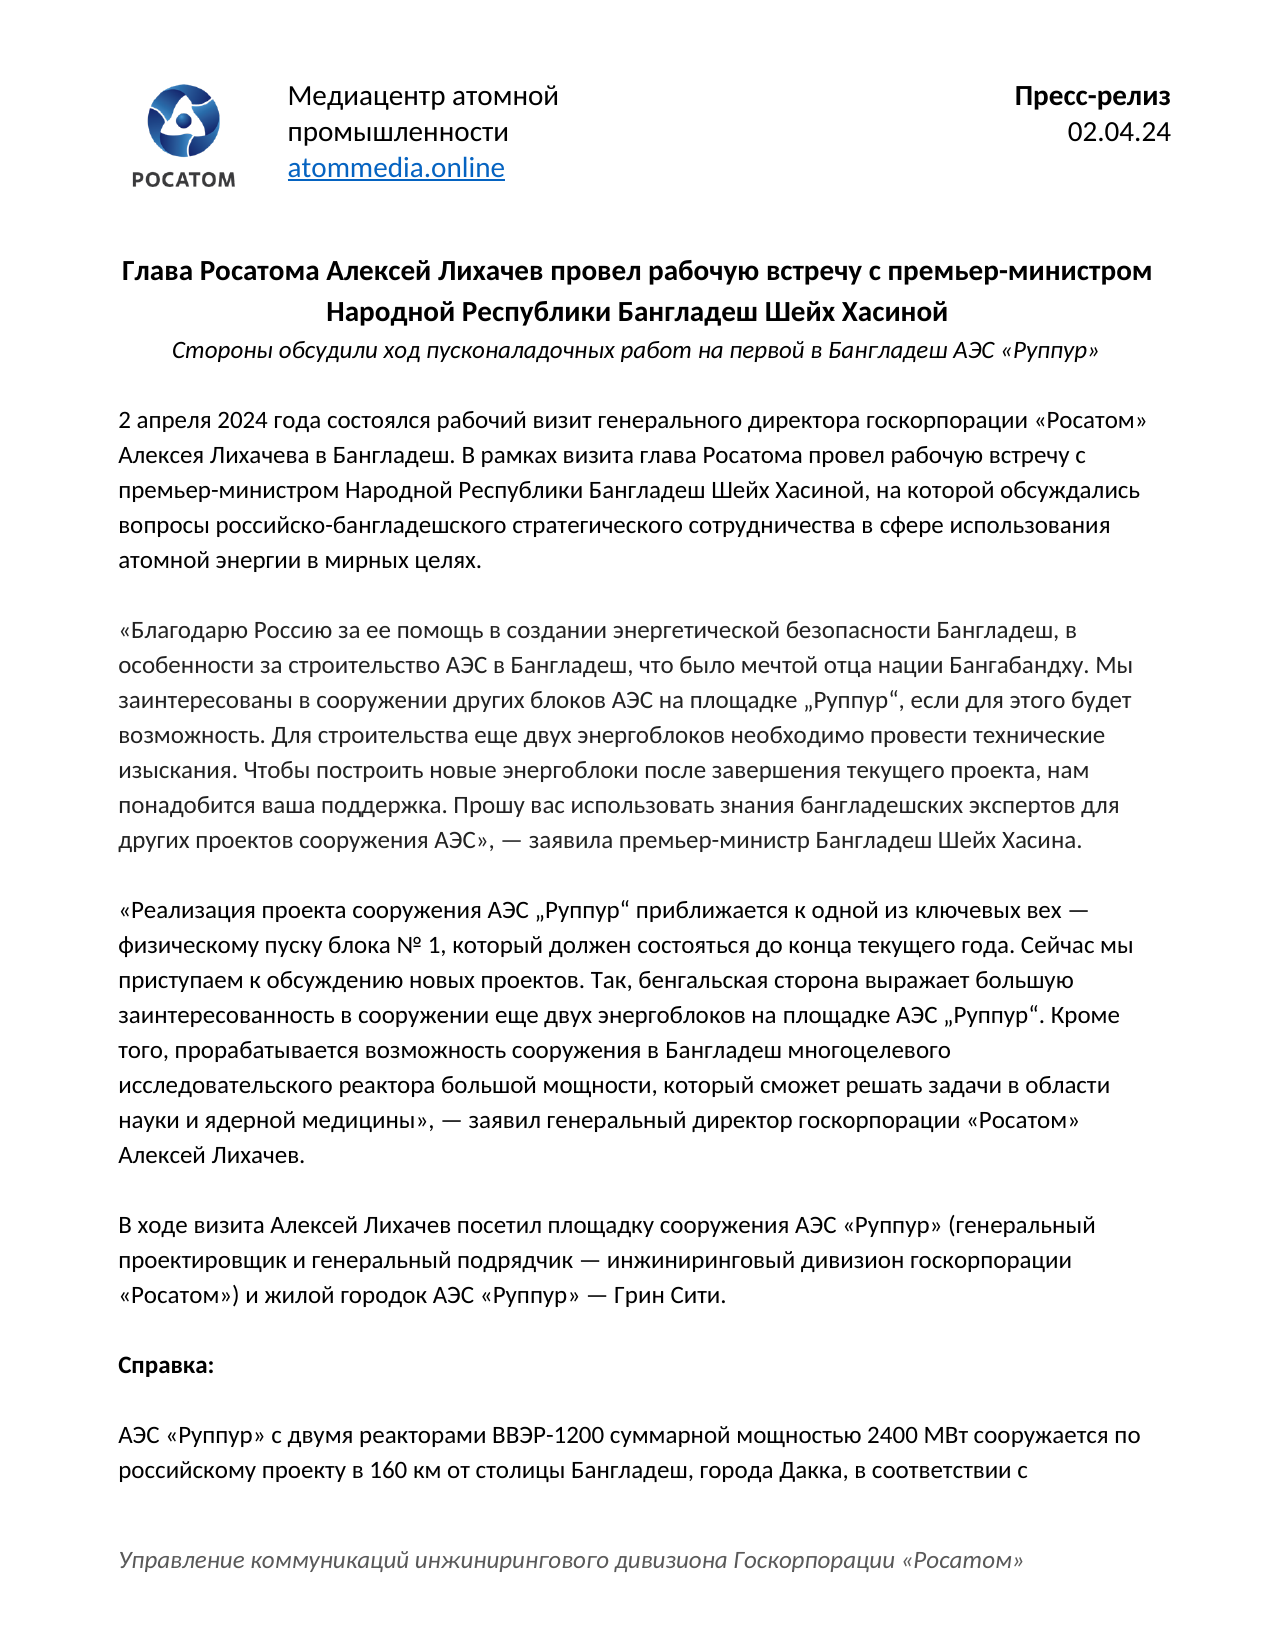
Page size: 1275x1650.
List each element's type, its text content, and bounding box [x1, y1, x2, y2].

text «Благодарю Россию за ее помощь в создании энергетической безопасности Бангладеш, в особенности за строительство АЭС в Бангладеш, что было мечтой отца нации Бангабандху. Мы заинтересованы в сооружении других блоков АЭС на площадке „Руппур“, если для этого будет возможность. Для строительства еще двух энергоблоков необходимо провести технические изыскания. Чтобы построить новые энергоблоки после завершения текущего проекта, нам понадобится ваша поддержка. Прошу вас использовать знания бангладешских экспертов для других проектов сооружения АЭС», — заявила премьер-министр Бангладеш Шейх Хасина. [118, 614, 1157, 855]
text В ходе визита Алексей Лихачев посетил площадку сооружения АЭС «Руппур» (генеральный проектировщик и генеральный подрядчик — инжиниринговый дивизион госкорпорации «Росатом») и жилой городок АЭС «Руппур» — Грин Сити. [118, 1209, 1157, 1310]
table_header [118, 78, 276, 222]
text Глава Росатома Алексей Лихачев провел рабочую встречу с премьер-министром Народной Республики Бангладеш Шейх Хасиной [118, 252, 1157, 329]
table_header Пресс-релиз 02.04.24 [705, 78, 1240, 222]
table_header Медиацентр атомной промышленности atommedia.online [276, 78, 705, 222]
text Справка: [118, 1349, 1157, 1380]
text 2 апреля 2024 года состоялся рабочий визит генерального директора госкорпорации «Росатом» Алексея Лихачева в Бангладеш. В рамках визита глава Росатома провел рабочую встречу с премьер-министром Народной Республики Бангладеш Шейх Хасиной, на которой обсуждались вопросы российско-бангладешского стратегического сотрудничества в сфере использования атомной энергии в мирных целях. [118, 404, 1157, 575]
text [118, 1419, 1157, 1485]
picture [132, 84, 235, 187]
text «Реализация проекта сооружения АЭС „Руппур“ приближается к одной из ключевых вех — физическому пуску блока № 1, который должен состояться до конца текущего года. Сейчас мы приступаем к обсуждению новых проектов. Так, бенгальская сторона выражает большую заинтересованность в сооружении еще двух энергоблоков на площадке АЭС „Руппур“. Кроме того, прорабатывается возможность сооружения в Бангладеш многоцелевого исследовательского реактора большой мощности, который сможет решать задачи в области науки и ядерной медицины», — заявил генеральный директор госкорпорации «Росатом» Алексей Лихачев. [118, 894, 1157, 1170]
text Стороны обсудили ход пусконаладочных работ на первой в Бангладеш АЭС «Руппур» [118, 334, 1157, 365]
